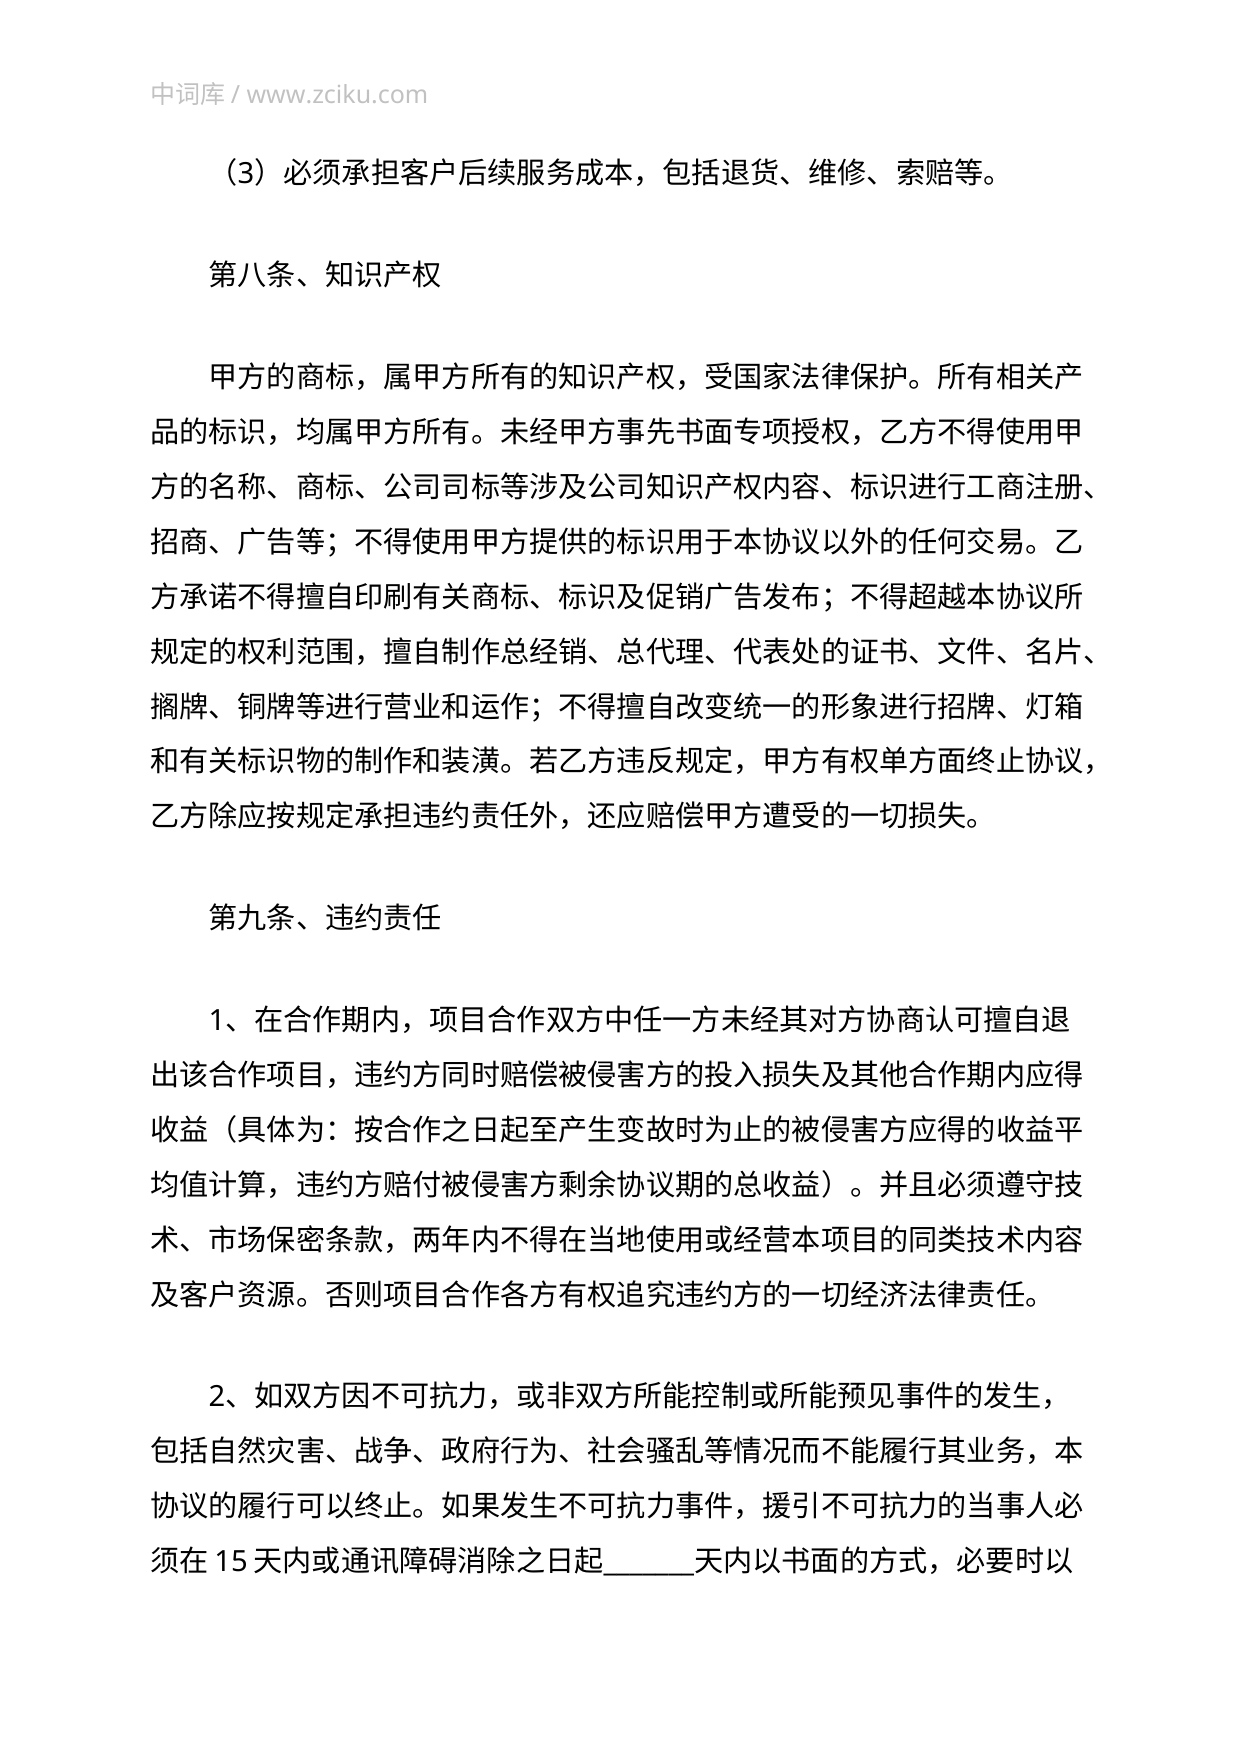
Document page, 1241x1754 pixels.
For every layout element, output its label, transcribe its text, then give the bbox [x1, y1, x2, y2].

text （3）必须承担客户后续服务成本，包括退货、维修、索赔等。 [150, 150, 1090, 192]
text 第八条、知识产权 [150, 252, 1090, 294]
text 甲方的商标，属甲方所有的知识产权，受国家法律保护。所有相关产品的标识，均属甲方所有。未经甲方事先书面专项授权，乙方不得使用甲方的名称、商标、公司司标等涉及公司知识产权内容、标识进行工商注册、招商、广告等；不得使用甲方提供的标识用于本协议以外的任何交易。乙方承诺不得擅自印刷有关商标、标识及促销广告发布；不得超越本协议所规定的权利范围，擅自制作总经销、总代理、代表处的证书、文件、名片、搁牌、铜牌等进行营业和运作；不得擅自改变统一的形象进行招牌、灯箱和有关标识物的制作和装潢。若乙方违反规定，甲方有权单方面终止协议，乙方除应按规定承担违约责任外，还应赔偿甲方遭受的一切损失。 [150, 354, 1090, 835]
text 1、在合作期内，项目合作双方中任一方未经其对方协商认可擅自退出该合作项目，违约方同时赔偿被侵害方的投入损失及其他合作期内应得收益（具体为：按合作之日起至产生变故时为止的被侵害方应得的收益平均值计算，违约方赔付被侵害方剩余协议期的总收益）。并且必须遵守技术、市场保密条款，两年内不得在当地使用或经营本项目的同类技术内容及客户资源。否则项目合作各方有权追究违约方的一切经济法律责任。 [150, 996, 1090, 1313]
text 第九条、违约责任 [150, 895, 1090, 937]
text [150, 1373, 1090, 1580]
